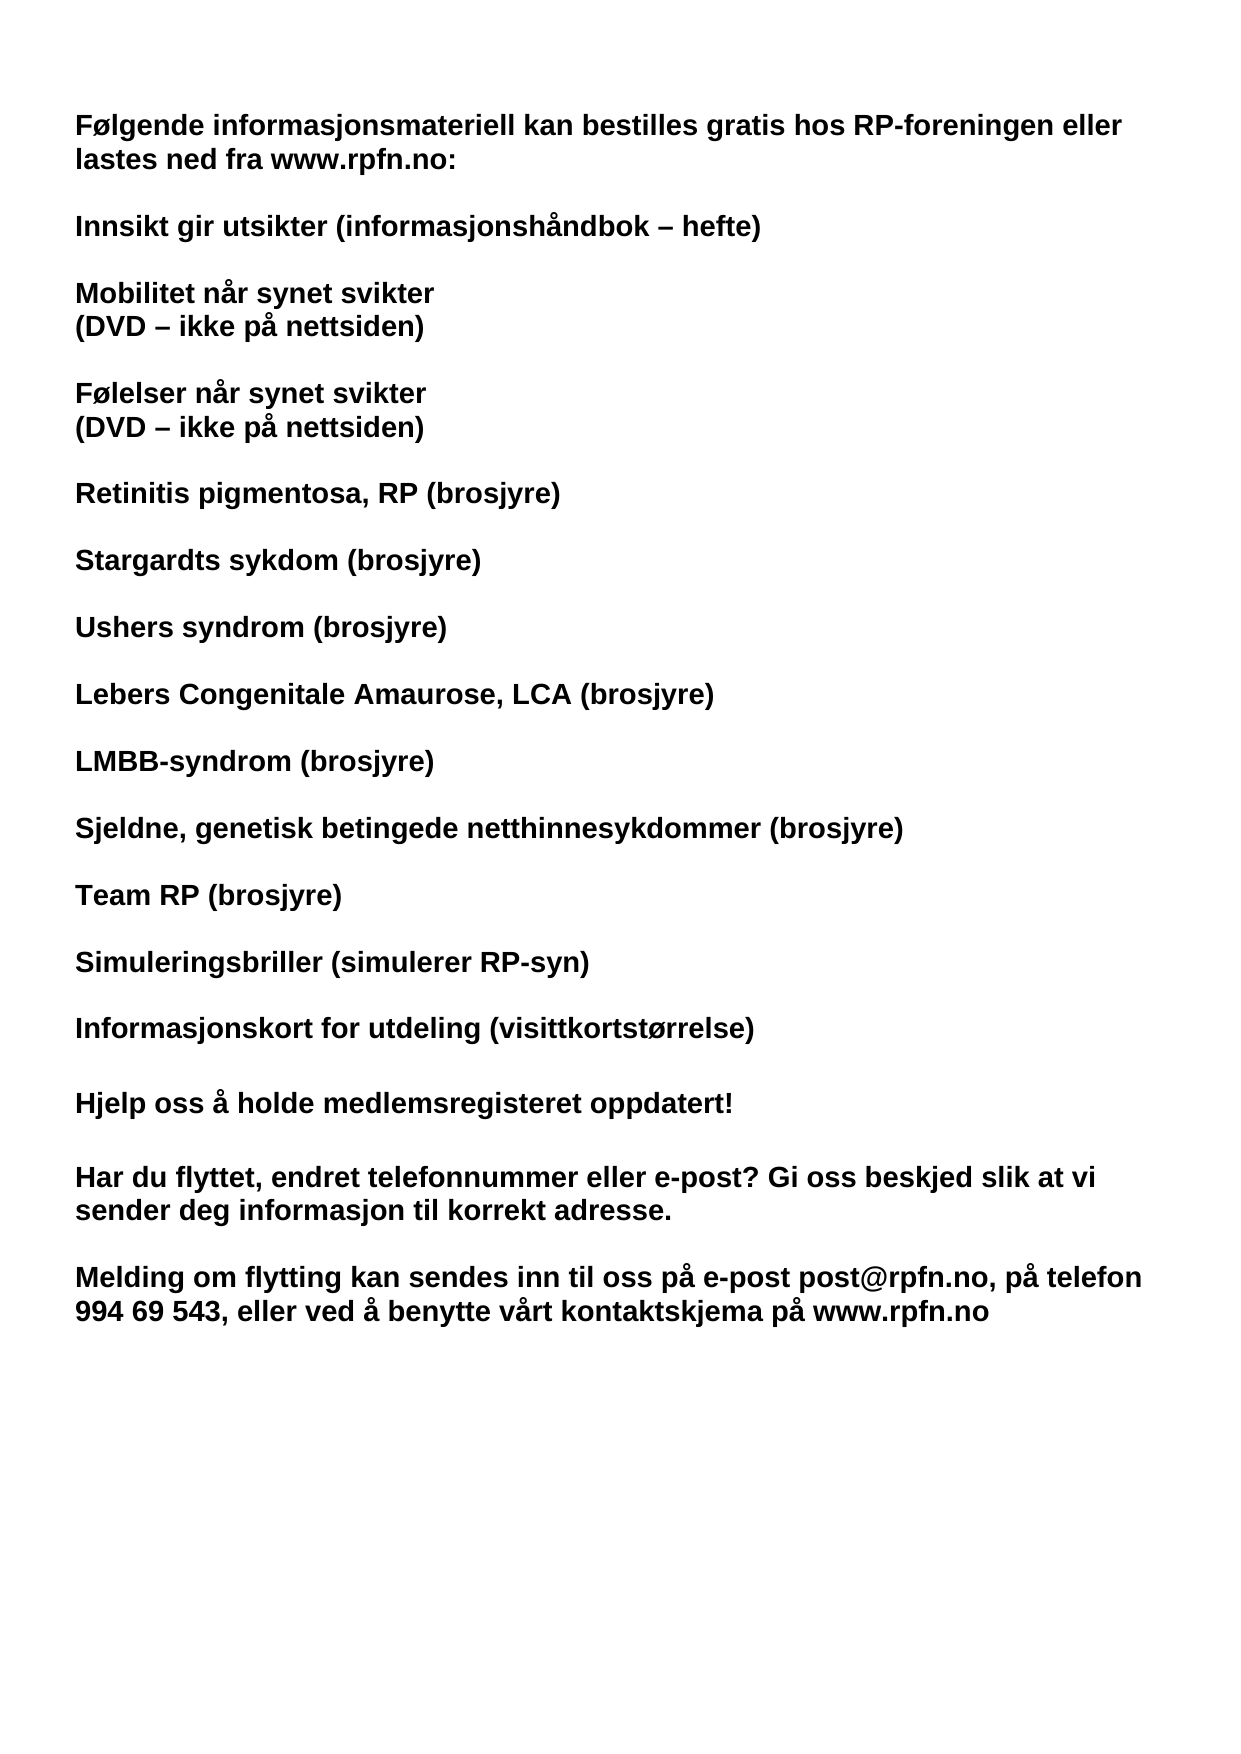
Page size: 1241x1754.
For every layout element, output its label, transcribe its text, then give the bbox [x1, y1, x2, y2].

text LMBB-syndrom (brosjyre) [75, 744, 1165, 777]
text Melding om flytting kan sendes inn til oss på e-post post@rpfn.no, på telefon 994 69 543, eller ved å benytte vårt kontaktskjema på www.rpfn.no [75, 1260, 1165, 1327]
text Stargardts sykdom (brosjyre) [75, 543, 1165, 577]
text Følgende informasjonsmateriell kan bestilles gratis hos RP-foreningen eller lastes ned fra www.rpfn.no: [75, 108, 1165, 175]
text Team RP (brosjyre) [75, 878, 1165, 911]
text Har du flyttet, endret telefonnummer eller e-post? Gi oss beskjed slik at vi sender deg informasjon til korrekt adresse. [75, 1159, 1165, 1227]
subtitle Hjelp oss å holde medlemsregisteret oppdatert! [75, 1070, 1165, 1120]
text Informasjonskort for utdeling (visittkortstørrelse) [75, 1011, 1165, 1045]
text Simuleringsbriller (simulerer RP-syn) [75, 944, 1165, 978]
text Innsikt gir utsikter (informasjonshåndbok – hefte) [75, 209, 1165, 242]
text Følelser når synet svikter (DVD – ikke på nettsiden) [75, 376, 1165, 443]
text Lebers Congenitale Amaurose, LCA (brosjyre) [75, 677, 1165, 711]
text Mobilitet når synet svikter (DVD – ikke på nettsiden) [75, 276, 1165, 343]
text Sjeldne, genetisk betingede netthinnesykdommer (brosjyre) [75, 811, 1165, 844]
text Retinitis pigmentosa, RP (brosjyre) [75, 476, 1165, 510]
text Ushers syndrom (brosjyre) [75, 610, 1165, 644]
